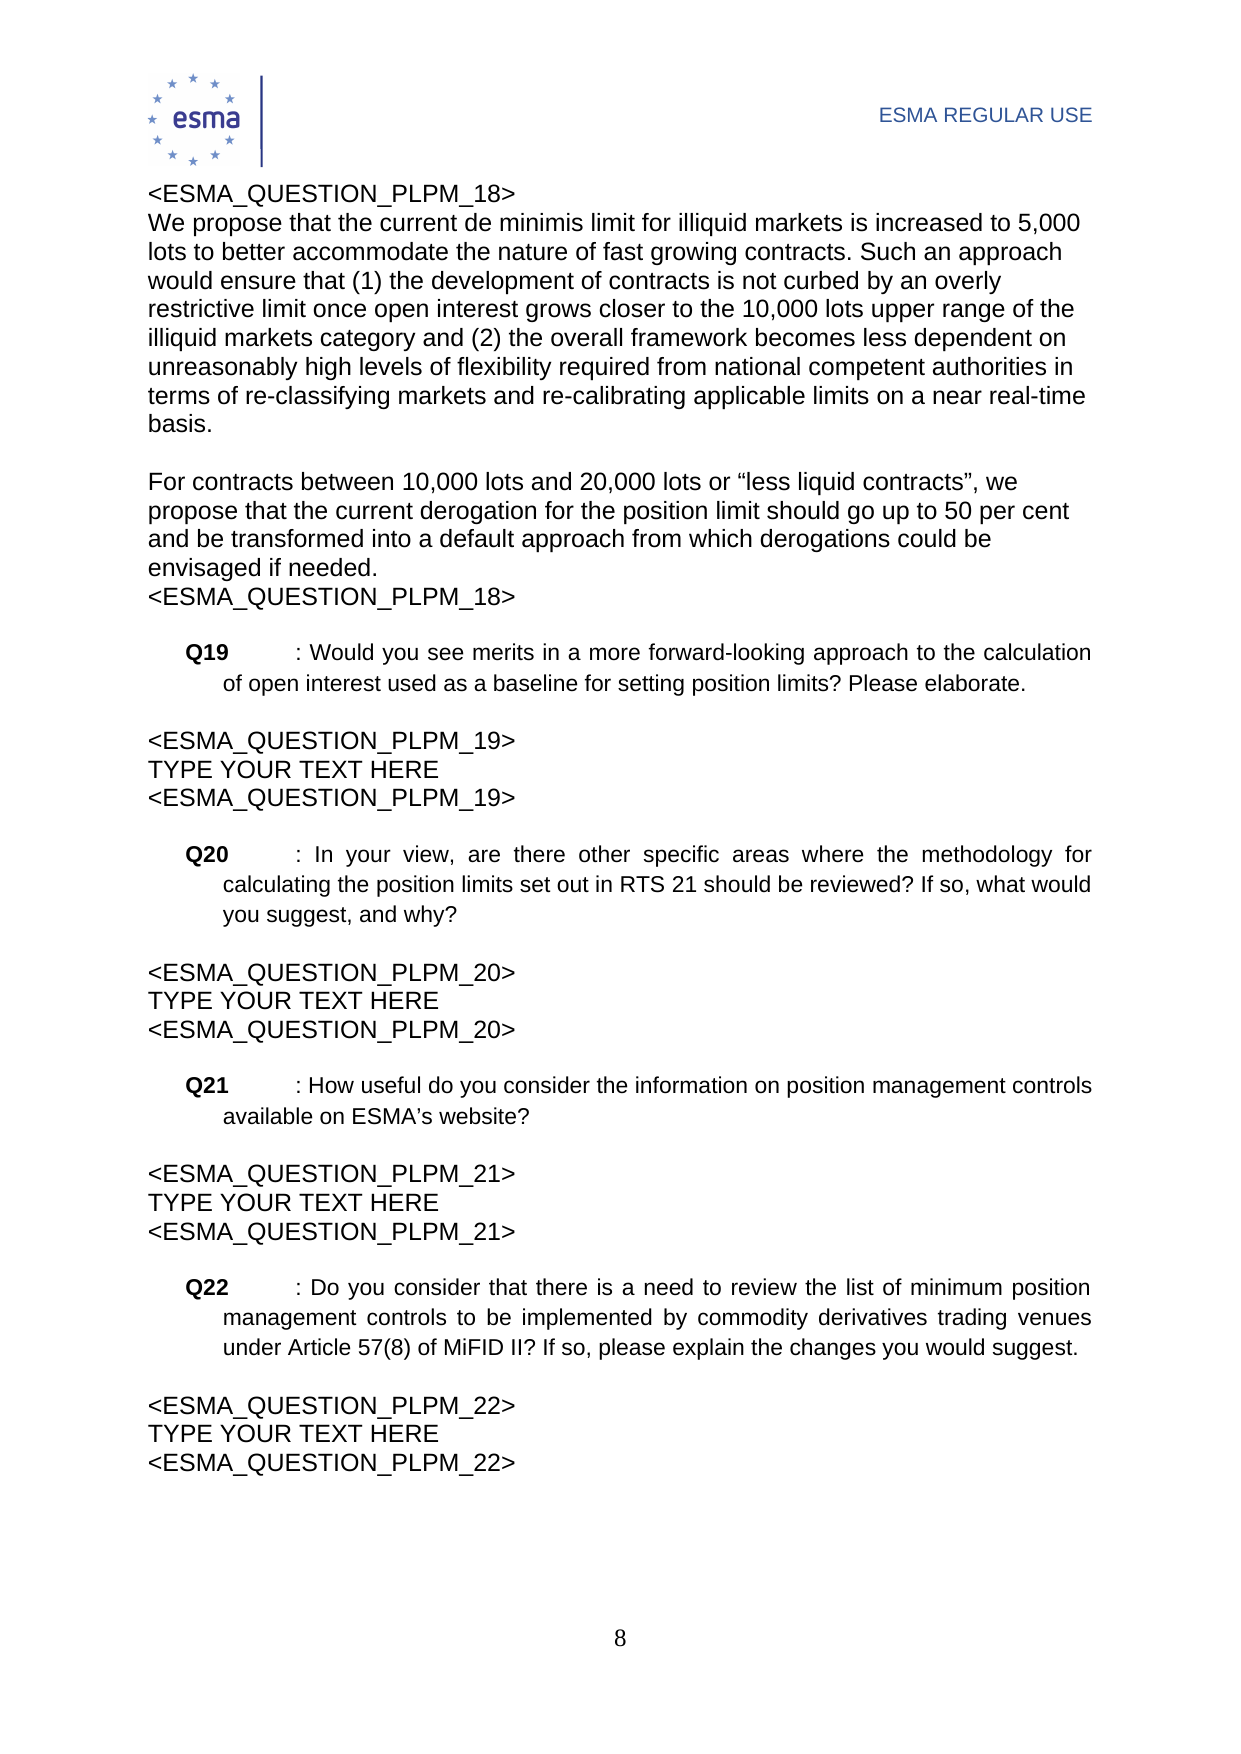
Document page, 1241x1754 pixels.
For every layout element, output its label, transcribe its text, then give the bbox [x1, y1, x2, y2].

text <ESMA_QUESTION_PLPM_22> [148, 1391, 1092, 1419]
text TYPE YOUR TEXT HERE [148, 1419, 1092, 1448]
text <ESMA_QUESTION_PLPM_20> [148, 957, 1092, 986]
text For contracts between 10,000 lots and 20,000 lots or “less liquid contracts”, we propose that the current derogation for the position limit should go up to 50 per cent and be transformed into a default approach from which derogations could be envisaged if needed. [148, 467, 1092, 582]
picture [147, 73, 240, 166]
text <ESMA_QUESTION_PLPM_18> [148, 179, 1092, 208]
text We propose that the current de minimis limit for illiquid markets is increased to 5,000 lots to better accommodate the nature of fast growing contracts. Such an approach would ensure that (1) the development of contracts is not curbed by an overly restrictive limit once open interest grows closer to the 10,000 lots upper range of the illiquid markets category and (2) the overall framework becomes less dependent on unreasonably high levels of flexibility required from national competent authorities in terms of re-classifying markets and re-calibrating applicable limits on a near real-time basis. [148, 208, 1092, 438]
text TYPE YOUR TEXT HERE [148, 754, 1092, 783]
text <ESMA_QUESTION_PLPM_18> [148, 582, 1092, 611]
text <ESMA_QUESTION_PLPM_22> [148, 1448, 1092, 1477]
text TYPE YOUR TEXT HERE [148, 986, 1092, 1015]
text <ESMA_QUESTION_PLPM_19> [148, 726, 1092, 754]
list : In your view, are there other specific areas where the methodology for calculating the position limits set out in RTS 21 should be reviewed? If so, what would you suggest, and why? [185, 841, 1092, 928]
text <ESMA_QUESTION_PLPM_21> [148, 1216, 1092, 1245]
list : Would you see merits in a more forward-looking approach to the calculation of open interest used as a baseline for setting position limits? Please elaborate. [185, 639, 1092, 696]
list : How useful do you consider the information on position management controls available on ESMA’s website? [185, 1072, 1092, 1129]
text TYPE YOUR TEXT HERE [148, 1188, 1092, 1216]
text <ESMA_QUESTION_PLPM_20> [148, 1015, 1092, 1044]
text <ESMA_QUESTION_PLPM_19> [148, 783, 1092, 812]
text <ESMA_QUESTION_PLPM_21> [148, 1159, 1092, 1188]
list : Do you consider that there is a need to review the list of minimum position management controls to be implemented by commodity derivatives trading venues under Article 57(8) of MiFID II? If so, please explain the changes you would suggest. [185, 1274, 1092, 1361]
